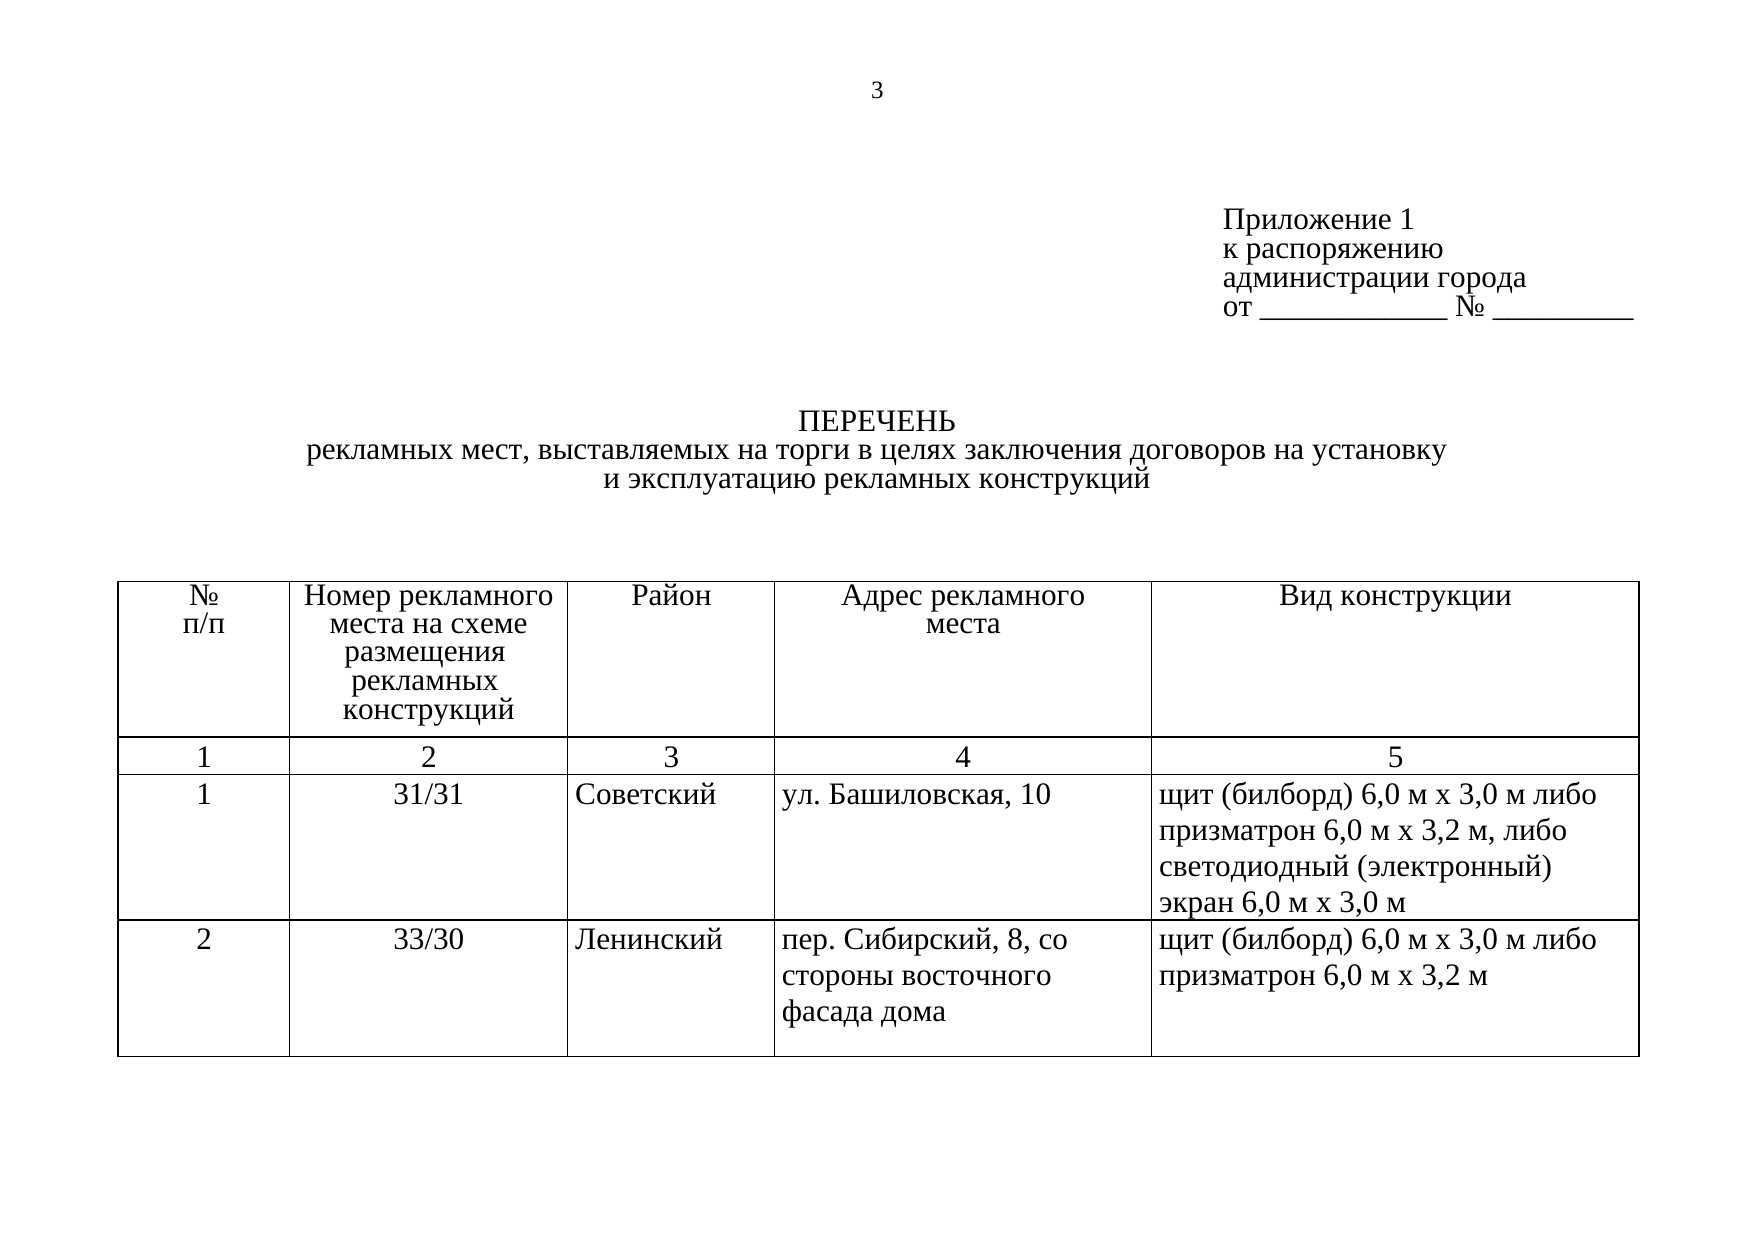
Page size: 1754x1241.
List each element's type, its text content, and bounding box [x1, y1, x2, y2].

table_cell пер. Сибирский, 8, со стороны восточного фасада дома [775, 921, 1151, 1056]
table_header Вид конструкции [1152, 582, 1638, 736]
text от ____________ № _________ [118, 293, 1636, 322]
table_cell 31/31 [290, 775, 567, 919]
text к распоряжению [118, 236, 1636, 264]
text и эксплуатацию рекламных конструкций [118, 466, 1636, 494]
text администрации города [118, 264, 1636, 293]
table_cell Советский [568, 775, 774, 919]
table_header № п/п [119, 582, 289, 736]
table_cell Ленинский [568, 921, 774, 1056]
text рекламных мест, выставляемых на торги в целях заключения договоров на установку [118, 437, 1636, 466]
text Приложение 1 [118, 207, 1636, 236]
table_cell 1 [119, 775, 289, 919]
table_header Адрес рекламного места [775, 582, 1151, 736]
table_cell 4 [775, 738, 1151, 774]
table_cell щит (билборд) 6,0 м x 3,0 м либо призматрон 6,0 м x 3,2 м, либо светодиодный (электронный) экран 6,0 м х 3,0 м [1152, 775, 1638, 919]
table_cell ул. Башиловская, 10 [775, 775, 1151, 919]
table_cell 3 [568, 738, 774, 774]
table_cell 2 [119, 921, 289, 1056]
table_header Номер рекламного места на схеме размещения рекламных конструкций [290, 582, 567, 736]
table_cell 1 [119, 738, 289, 774]
table_cell 5 [1152, 738, 1638, 774]
text ПЕРЕЧЕНЬ [118, 408, 1636, 437]
table_cell 33/30 [290, 921, 567, 1056]
table_header Район [568, 582, 774, 736]
table_cell щит (билборд) 6,0 м x 3,0 м либо призматрон 6,0 м x 3,2 м [1152, 921, 1638, 1056]
table_cell 2 [290, 738, 567, 774]
